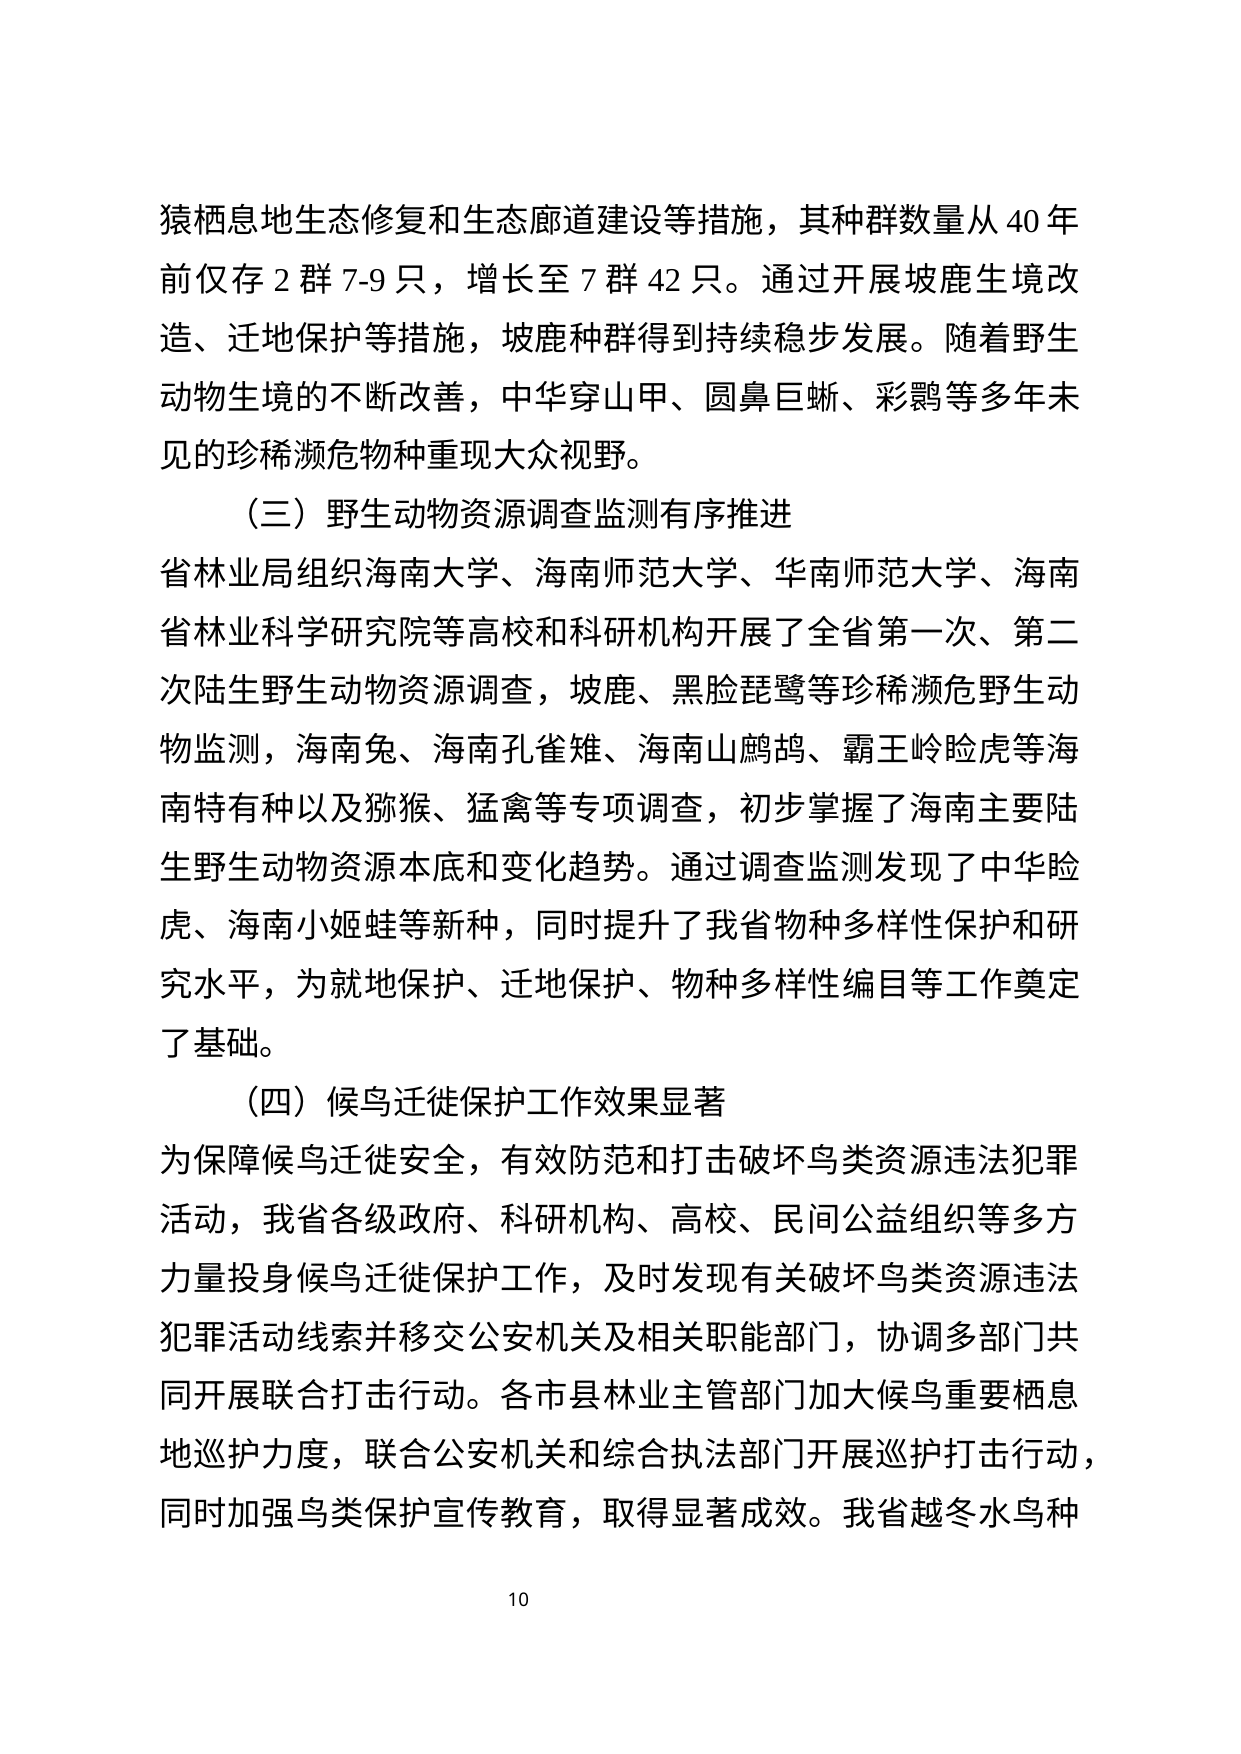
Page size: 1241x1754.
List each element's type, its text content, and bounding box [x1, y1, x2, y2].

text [159, 189, 1081, 483]
text 省林业局组织海南大学、海南师范大学、华南师范大学、海南省林业科学研究院等高校和科研机构开展了全省第一次、第二次陆生野生动物资源调查，坡鹿、黑脸琵鹭等珍稀濒危野生动物监测，海南兔、海南孔雀雉、海南山鹧鸪、霸王岭睑虎等海南特有种以及猕猴、猛禽等专项调查，初步掌握了海南主要陆生野生动物资源本底和变化趋势。通过调查监测发现了中华睑虎、海南小姬蛙等新种，同时提升了我省物种多样性保护和研究水平，为就地保护、迁地保护、物种多样性编目等工作奠定了基础。 [159, 541, 1081, 1070]
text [159, 1129, 1081, 1540]
subtitle （三）野生动物资源调查监测有序推进 [159, 483, 1081, 541]
subtitle （四）候鸟迁徙保护工作效果显著 [159, 1070, 1081, 1129]
